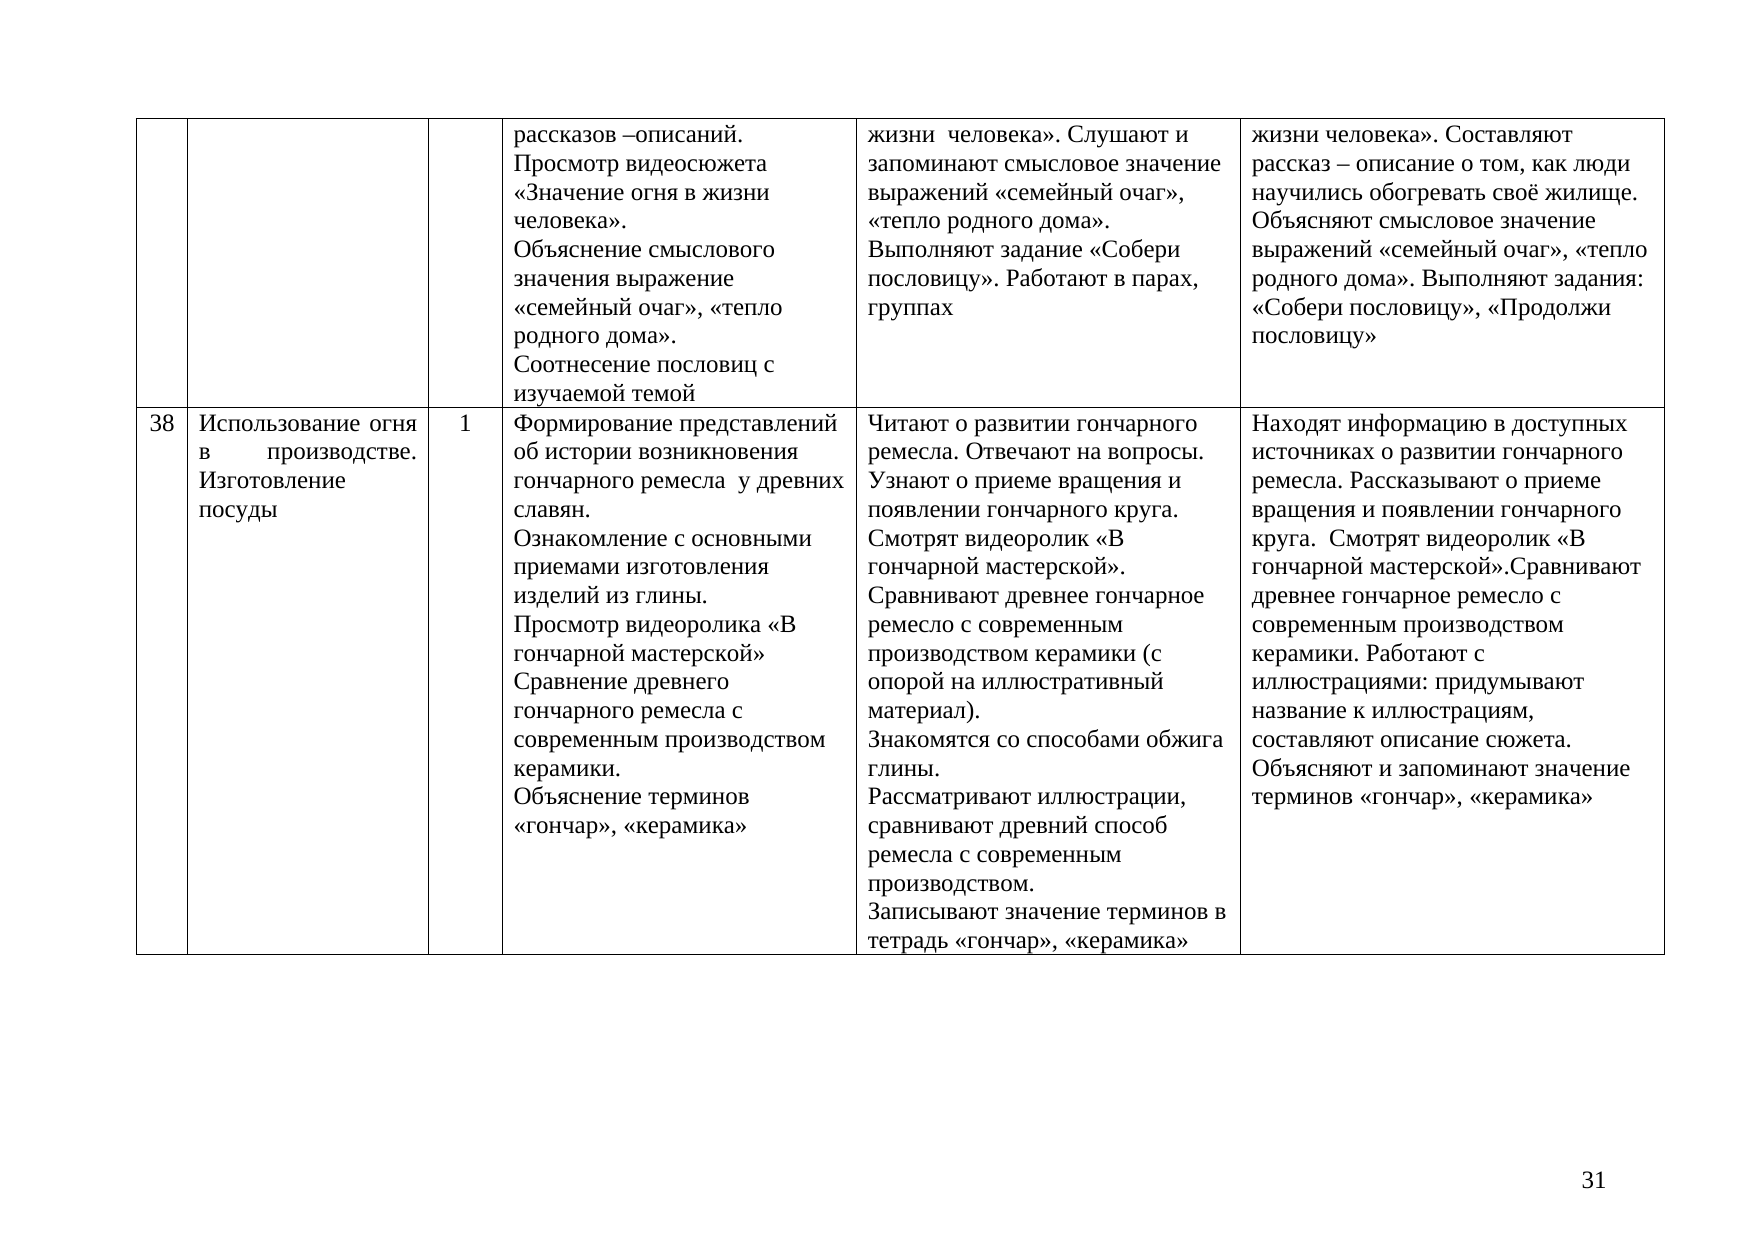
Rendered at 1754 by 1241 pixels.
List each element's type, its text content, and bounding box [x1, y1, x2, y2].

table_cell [503, 119, 856, 407]
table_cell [857, 119, 1240, 407]
table_cell Читают о развитии гончарного ремесла. Отвечают на вопросы. Узнают о приеме вращения и появлении гончарного круга. Смотрят видеоролик «В гончарной мастерской». Сравнивают древнее гончарное ремесло с современным производством керамики (с опорой на иллюстративный материал). Знакомятся со способами обжига глины. Рассматривают иллюстрации, сравнивают древний способ ремесла с современным производством. Записывают значение терминов в тетрадь «гончар», «керамика» [857, 408, 1240, 954]
table_cell 1 [429, 119, 502, 407]
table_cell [1241, 119, 1664, 407]
table_cell Находят информацию в доступных источниках о развитии гончарного ремесла. Рассказывают о приеме вращения и появлении гончарного круга. Смотрят видеоролик «В гончарной мастерской».Сравнивают древнее гончарное ремесло с современным производством керамики. Работают с иллюстрациями: придумывают название к иллюстрациям, составляют описание сюжета. Объясняют и запоминают значение терминов «гончар», «керамика» [1241, 408, 1664, 954]
table_cell Формирование представлений об истории возникновения гончарного ремесла у древних славян. Ознакомление с основными приемами изготовления изделий из глины. Просмотр видеоролика «В гончарной мастерской» Сравнение древнего гончарного ремесла с современным производством керамики. Объяснение терминов «гончар», «керамика» [503, 408, 856, 954]
table_cell 38 [137, 408, 187, 954]
table_cell 1 [429, 408, 502, 954]
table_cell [188, 119, 428, 407]
table_cell Использование огня в производстве. Изготовление посуды [188, 408, 428, 954]
table_cell 37 [137, 119, 187, 407]
